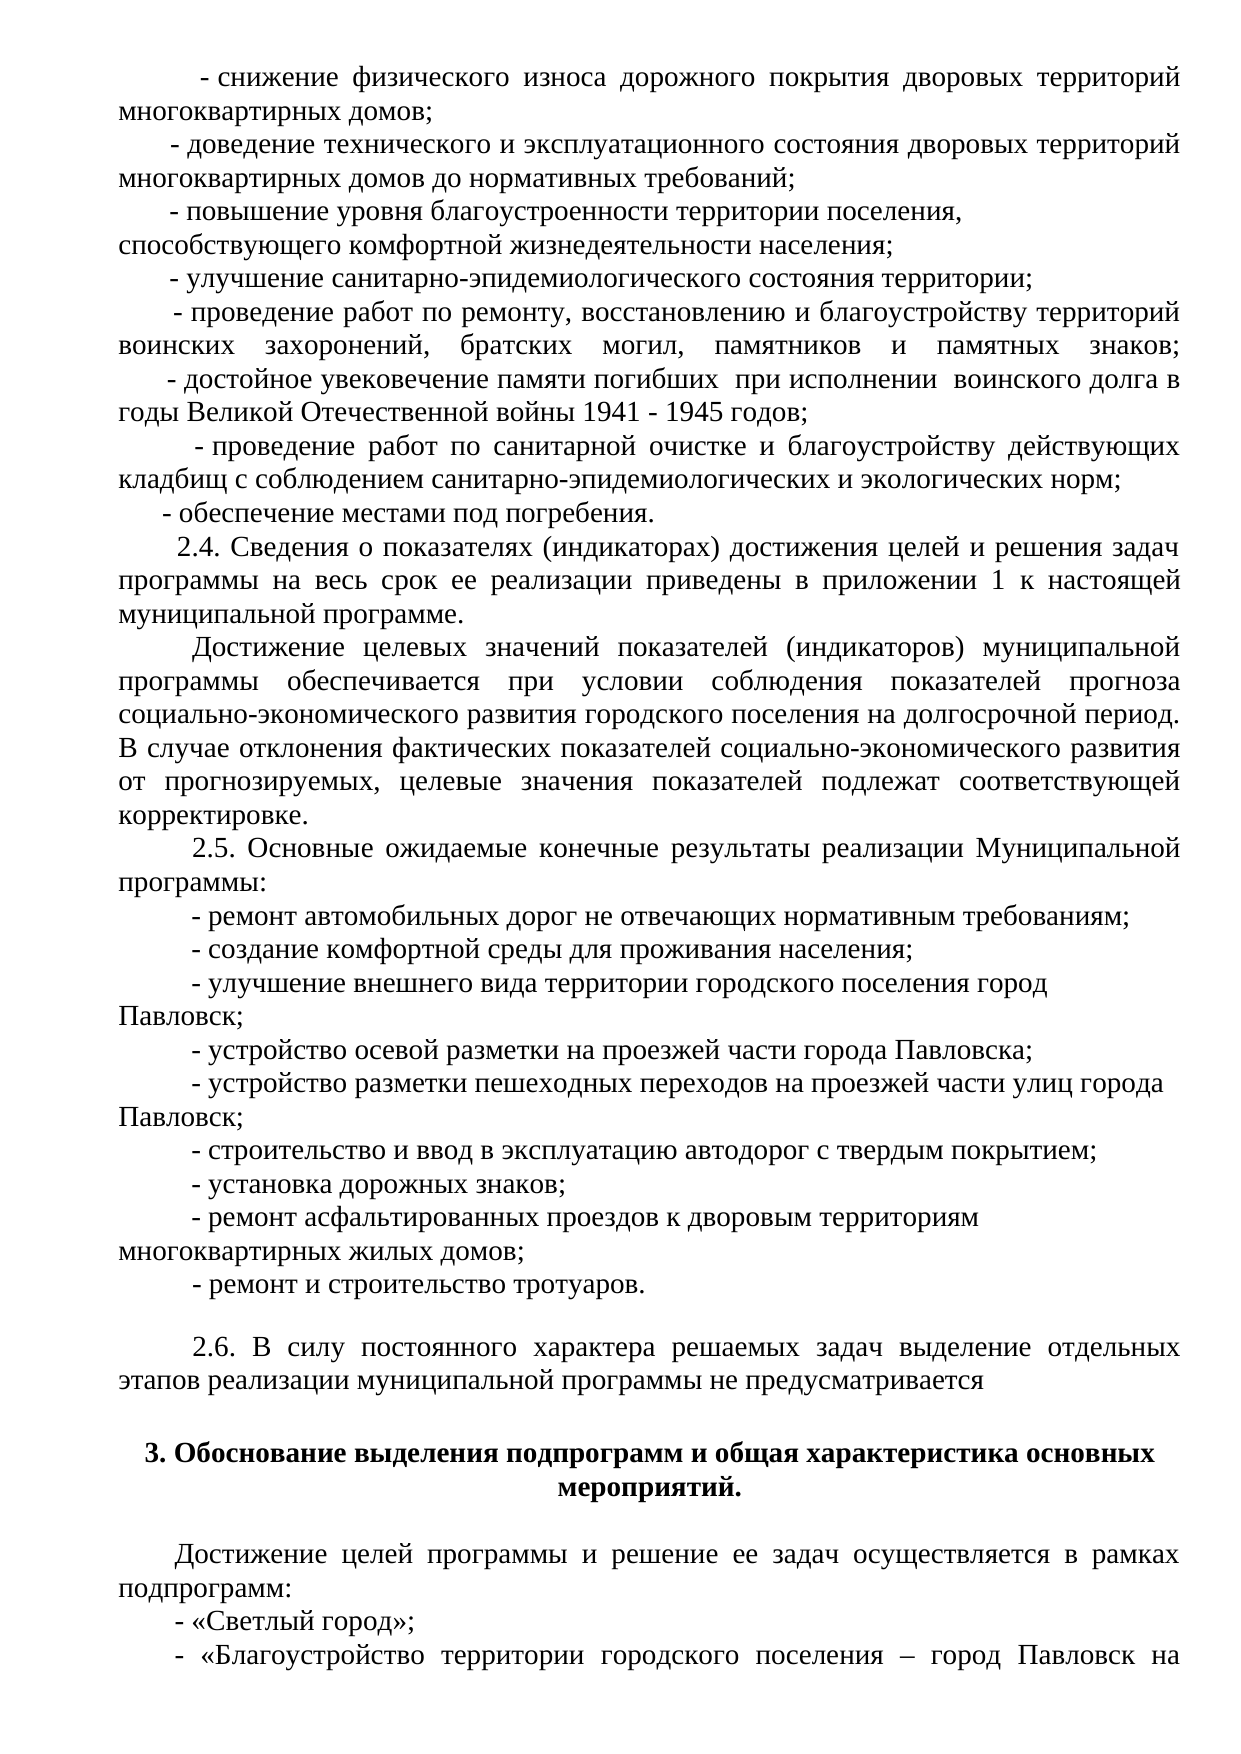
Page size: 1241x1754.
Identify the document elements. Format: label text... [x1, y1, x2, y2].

text - устройство осевой разметки на проезжей части города Павловска; [118, 1032, 1181, 1065]
text 2.4. Сведения о показателях (индикаторах) достижения целей и решения задач программы на весь срок ее реализации приведены в приложении 1 к настоящей муниципальной программе. [118, 529, 1181, 629]
text - создание комфортной среды для проживания населения; [118, 931, 1181, 965]
text - ремонт автомобильных дорог не отвечающих нормативным требованиям; [118, 898, 1181, 931]
text - ремонт асфальтированных проездов к дворовым территориям многоквартирных жилых домов; [118, 1199, 1181, 1267]
text - доведение технического и эксплуатационного состояния дворовых территорий многоквартирных домов до нормативных требований; [118, 126, 1181, 193]
text - улучшение санитарно-эпидемиологического состояния территории; [118, 260, 1181, 294]
text 3. Обоснование выделения подпрограмм и общая характеристика основных мероприятий. [118, 1396, 1181, 1503]
text - установка дорожных знаков; [118, 1166, 1181, 1199]
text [118, 1637, 1181, 1670]
text - проведение работ по ремонту, восстановлению и благоустройству территорий воинских захоронений, братских могил, памятников и памятных знаков; - достойное увековечение памяти погибших при исполнении воинского долга в годы Великой Отечественной войны 1941 - 1945 годов; [118, 294, 1181, 428]
text 2.5. Основные ожидаемые конечные результаты реализации Муниципальной программы: [118, 831, 1181, 898]
text - снижение физического износа дорожного покрытия дворовых территорий многоквартирных домов; [118, 59, 1181, 126]
text - обеспечение местами под погребения. [118, 495, 1181, 529]
text Достижение целевых значений показателей (индикаторов) муниципальной программы обеспечивается при условии соблюдения показателей прогноза социально-экономического развития городского поселения на долгосрочной период. В случае отклонения фактических показателей социально-экономического развития от прогнозируемых, целевые значения показателей подлежат соответствующей корректировке. [118, 629, 1181, 831]
text - проведение работ по санитарной очистке и благоустройству действующих кладбищ с соблюдением санитарно-эпидемиологических и экологических норм; [118, 428, 1181, 495]
text - повышение уровня благоустроенности территории поселения, способствующего комфортной жизнедеятельности населения; [118, 193, 1181, 260]
text - устройство разметки пешеходных переходов на проезжей части улиц города Павловск; [118, 1065, 1181, 1132]
text - «Светлый город»; [118, 1603, 1181, 1637]
text - ремонт и строительство тротуаров. [118, 1267, 1181, 1300]
text - строительство и ввод в эксплуатацию автодорог с твердым покрытием; [118, 1132, 1181, 1166]
text 2.6. В силу постоянного характера решаемых задач выделение отдельных этапов реализации муниципальной программы не предусматривается [118, 1329, 1181, 1396]
text Достижение целей программы и решение ее задач осуществляется в рамках подпрограмм: [118, 1536, 1181, 1603]
text - улучшение внешнего вида территории городского поселения город Павловск; [118, 965, 1181, 1032]
